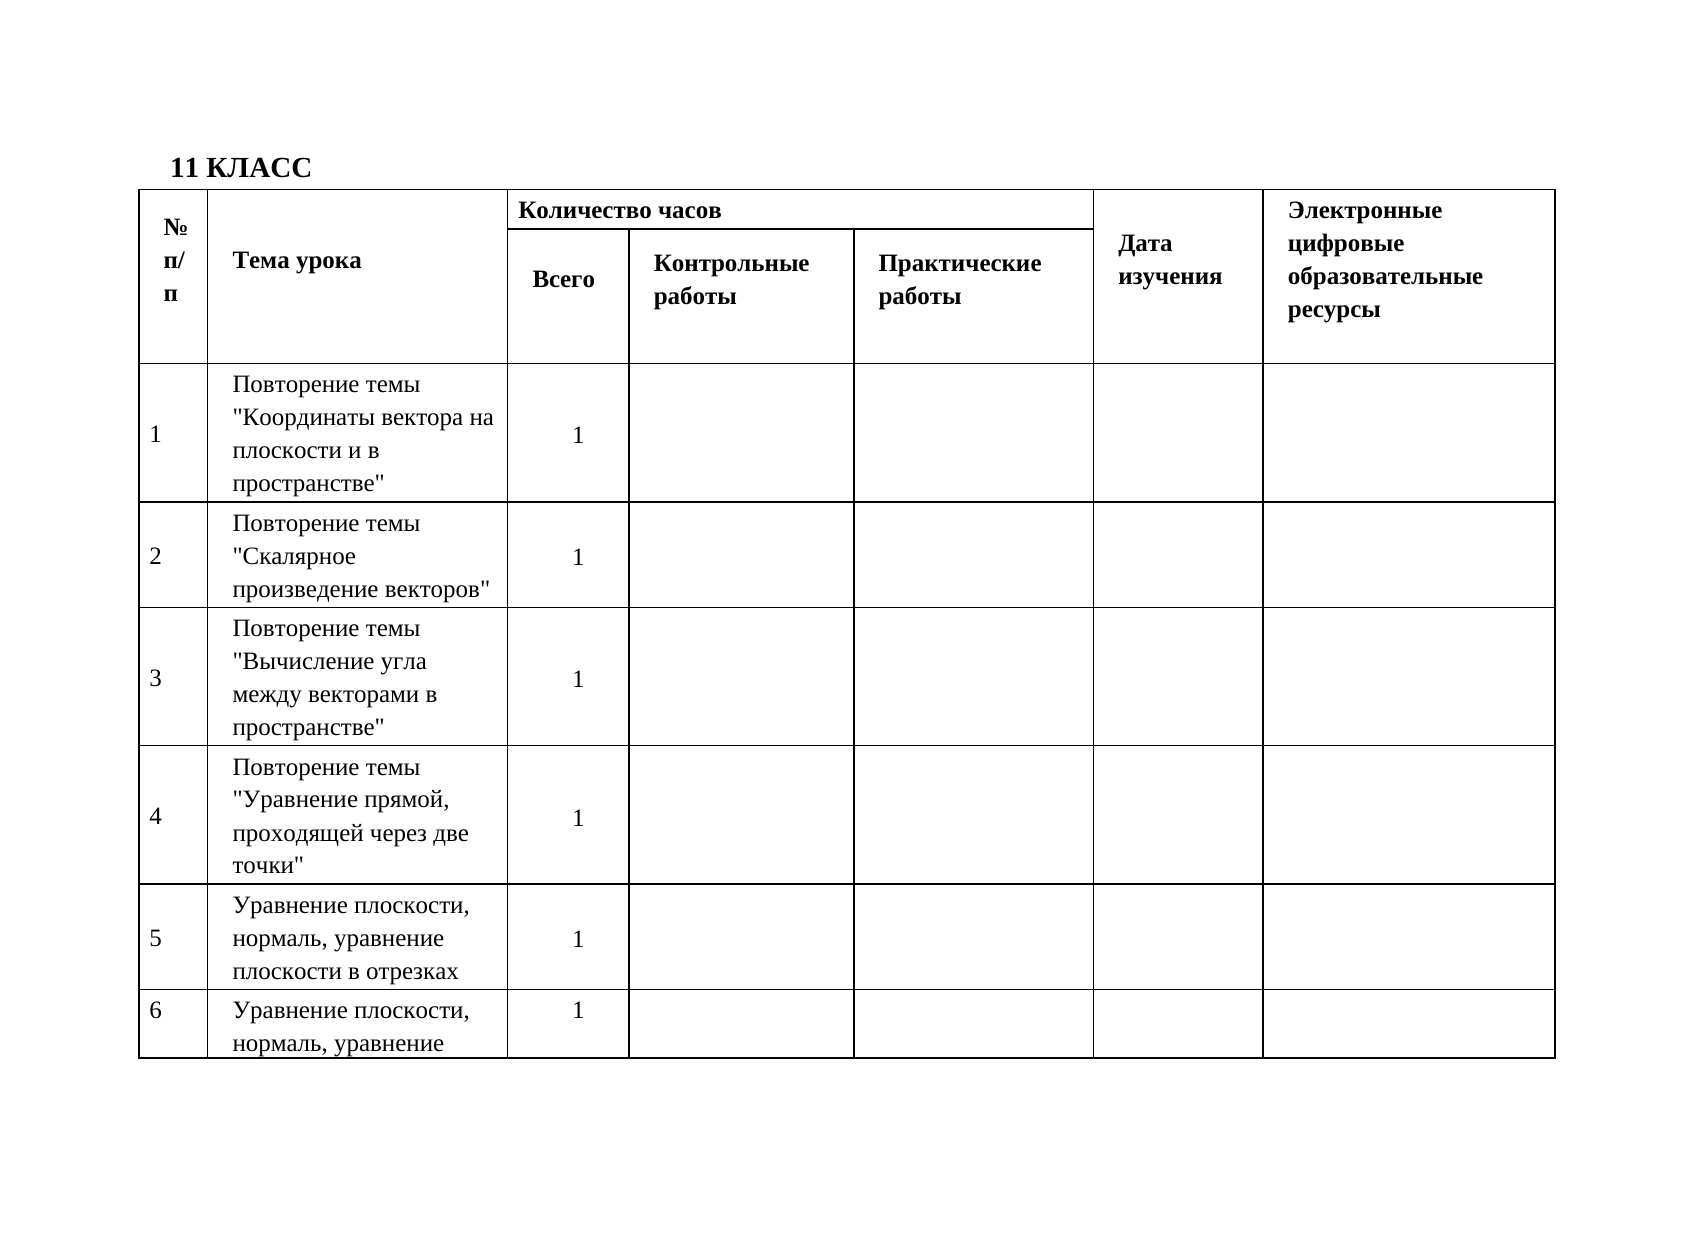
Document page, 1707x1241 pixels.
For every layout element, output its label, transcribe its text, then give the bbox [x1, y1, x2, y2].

table_cell Повторение темы "Уравнение прямой, проходящей через две точки" [208, 746, 507, 883]
table_cell [1094, 608, 1262, 745]
table_cell [1264, 503, 1554, 606]
table_cell [1094, 364, 1262, 501]
table_header Количество часов [508, 190, 1093, 228]
table_cell 1 [508, 746, 628, 883]
table_cell [630, 503, 853, 606]
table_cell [208, 990, 507, 1057]
text 11 КЛАСС [162, 150, 1557, 183]
table_cell [630, 746, 853, 883]
table_header № п/п [140, 190, 207, 362]
table_cell [1094, 885, 1262, 989]
table_cell 3 [140, 608, 207, 745]
table_cell 1 [140, 364, 207, 501]
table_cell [208, 885, 507, 989]
table_cell [630, 364, 853, 501]
table_cell [1264, 746, 1554, 883]
table_cell Всего [508, 230, 628, 362]
table_cell [1264, 364, 1554, 501]
table_cell [1264, 885, 1554, 989]
table_cell 5 [140, 885, 207, 989]
table_cell [1094, 990, 1262, 1057]
table_header Тема урока [208, 190, 507, 362]
table_header Дата изучения [1094, 190, 1262, 362]
table_cell [855, 364, 1093, 501]
table_cell [855, 885, 1093, 989]
table_cell Контрольные работы [630, 230, 853, 362]
table_cell 6 [140, 990, 207, 1057]
table_cell [1264, 608, 1554, 745]
table_cell Практические работы [855, 230, 1093, 362]
table_cell [630, 608, 853, 745]
table_cell [630, 885, 853, 989]
table_header Электронные цифровые образовательные ресурсы [1264, 190, 1554, 362]
table_cell 1 [508, 503, 628, 606]
table_cell Повторение темы "Координаты вектора на плоскости и в пространстве" [208, 364, 507, 501]
table_cell Повторение темы "Скалярное произведение векторов" [208, 503, 507, 606]
table_cell [630, 990, 853, 1057]
table_cell [855, 608, 1093, 745]
table_cell 1 [508, 608, 628, 745]
table_cell [855, 990, 1093, 1057]
table_cell 1 [508, 885, 628, 989]
table_cell 2 [140, 503, 207, 606]
table_cell [1264, 990, 1554, 1057]
table_cell 1 [508, 990, 628, 1057]
table_cell [855, 746, 1093, 883]
table_cell [855, 503, 1093, 606]
table_cell Повторение темы "Вычисление угла между векторами в пространстве" [208, 608, 507, 745]
table_cell [1094, 746, 1262, 883]
table_cell [1094, 503, 1262, 606]
table_cell 4 [140, 746, 207, 883]
table_cell 1 [508, 364, 628, 501]
